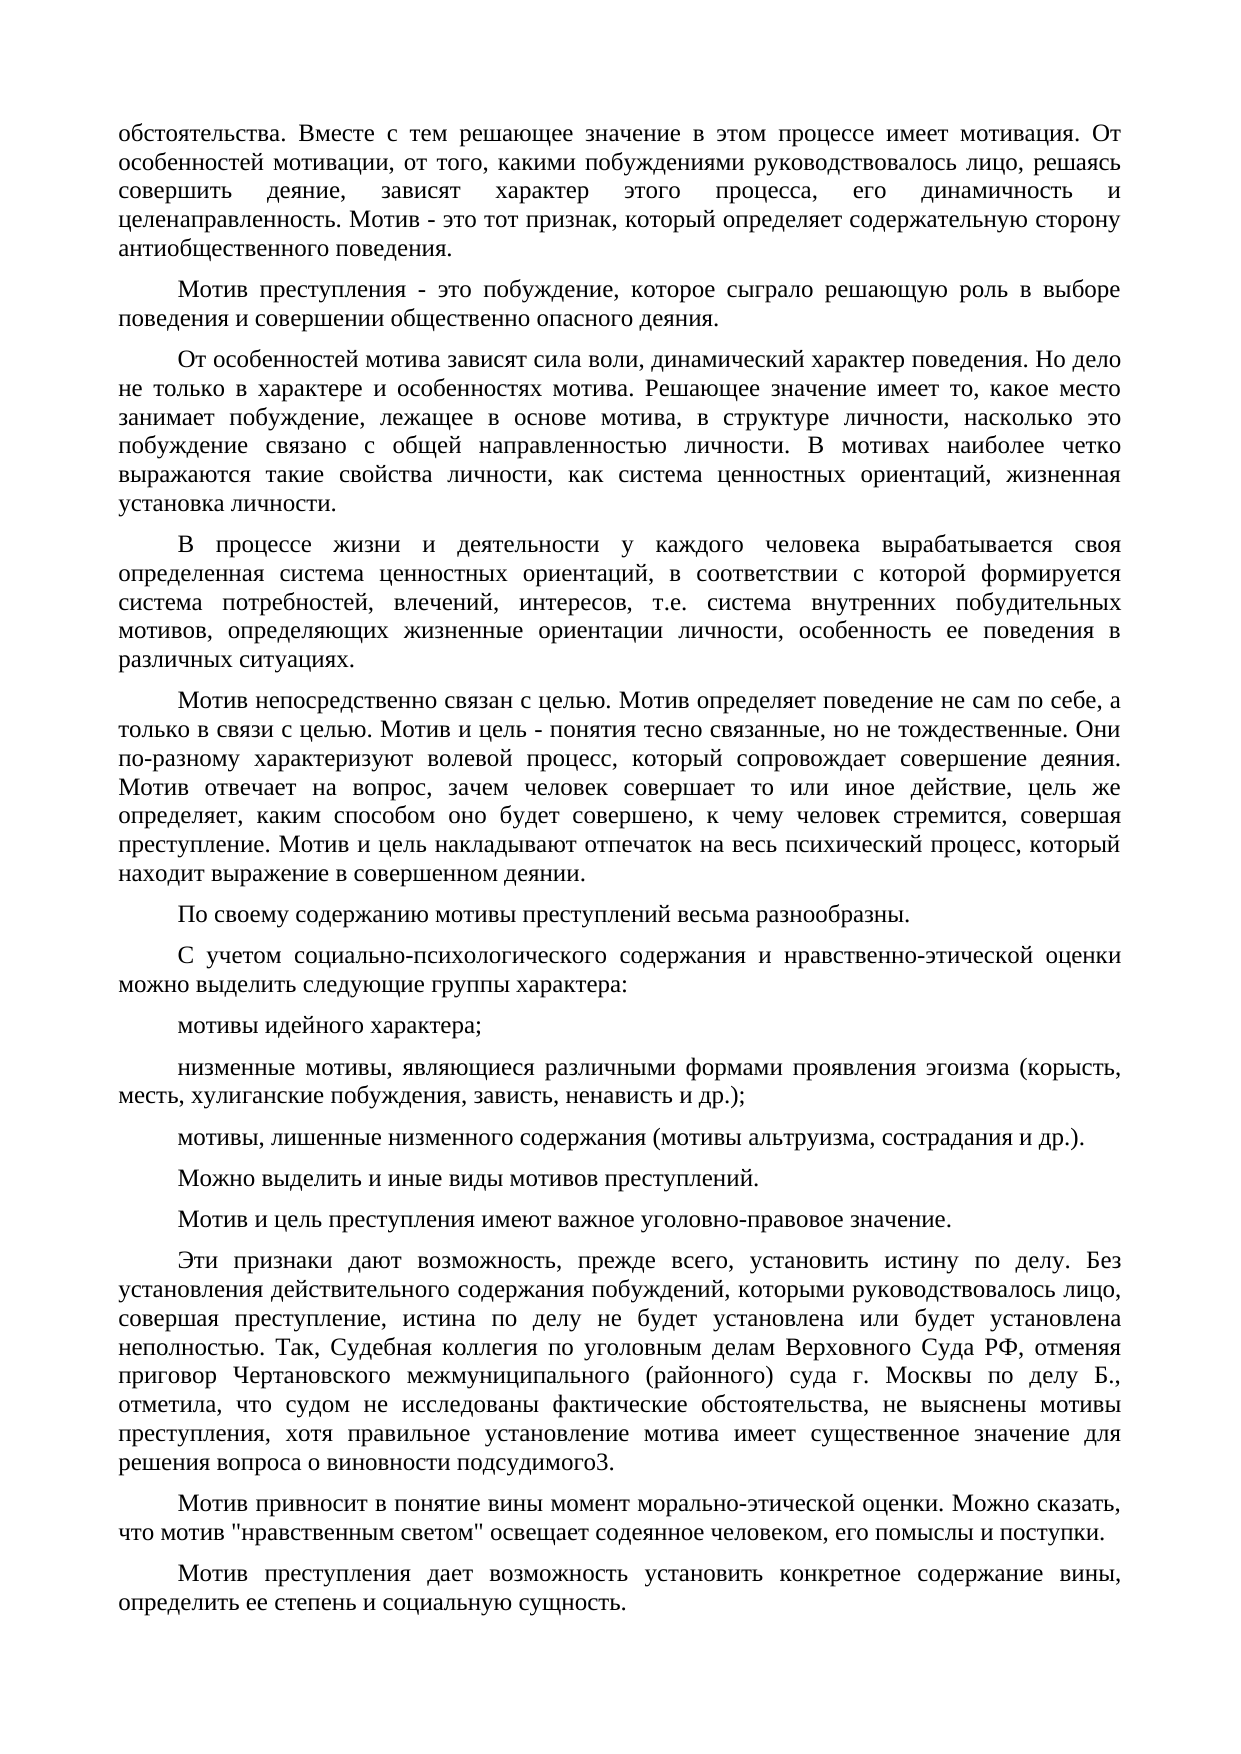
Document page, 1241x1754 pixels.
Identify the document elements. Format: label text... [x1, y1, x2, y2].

text По своему содержанию мотивы преступлений весьма разнообразны. [118, 899, 1122, 928]
text От особенностей мотива зависят сила воли, динамический характер поведения. Но дело не только в характере и особенностях мотива. Решающее значение имеет то, какое место занимает побуждение, лежащее в основе мотива, в структуре личности, насколько это побуждение связано с общей направленностью личности. В мотивах наиболее четко выражаются такие свойства личности, как система ценностных ориентаций, жизненная установка личности. [118, 344, 1122, 517]
text мотивы, лишенные низменного содержания (мотивы альтруизма, сострадания и др.). [118, 1122, 1122, 1151]
text Мотив непосредственно связан с целью. Мотив определяет поведение не сам по себе, а только в связи с целью. Мотив и цель - понятия тесно связанные, но не тождественные. Они по-разному характеризуют волевой процесс, который сопровождает совершение деяния. Мотив отвечает на вопрос, зачем человек совершает то или иное действие, цель же определяет, каким способом оно будет совершено, к чему человек стремится, совершая преступление. Мотив и цель накладывают отпечаток на весь психический процесс, который находит выражение в совершенном деянии. [118, 686, 1122, 887]
text В процессе жизни и деятельности у каждого человека вырабатывается своя определенная система ценностных ориентаций, в соответствии с которой формируется система потребностей, влечений, интересов, т.е. система внутренних побудительных мотивов, определяющих жизненные ориентации личности, особенность ее поведения в различных ситуациях. [118, 529, 1122, 673]
text С учетом социально-психологического содержания и нравственно-этической оценки можно выделить следующие группы характера: [118, 941, 1122, 998]
text Мотив и цель преступления имеют важное уголовно-правовое значение. [118, 1204, 1122, 1233]
text Можно выделить и иные виды мотивов преступлений. [118, 1163, 1122, 1192]
text Мотив преступления дает возможность установить конкретное содержание вины, определить ее степень и социальную сущность. [118, 1558, 1122, 1616]
text Эти признаки дают возможность, прежде всего, установить истину по делу. Без установления действительного содержания побуждений, которыми руководствовалось лицо, совершая преступление, истина по делу не будет установлена или будет установлена неполностью. Так, Судебная коллегия по уголовным делам Верховного Суда РФ, отменяя приговор Чертановского межмуниципального (районного) суда г. Москвы по делу Б., отметила, что судом не исследованы фактические обстоятельства, не выяснены мотивы преступления, хотя правильное установление мотива имеет существенное значение для решения вопроса о виновности подсудимого3. [118, 1246, 1122, 1476]
text Мотив привносит в понятие вины момент морально-этической оценки. Можно сказать, что мотив "нравственным светом" освещает содеянное человеком, его помыслы и поступки. [118, 1488, 1122, 1546]
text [118, 118, 1122, 262]
text низменные мотивы, являющиеся различными формами проявления эгоизма (корысть, месть, хулиганские побуждения, зависть, ненависть и др.); [118, 1052, 1122, 1109]
text мотивы идейного характера; [118, 1011, 1122, 1039]
text Мотив преступления - это побуждение, которое сыграло решающую роль в выборе поведения и совершении общественно опасного деяния. [118, 274, 1122, 332]
